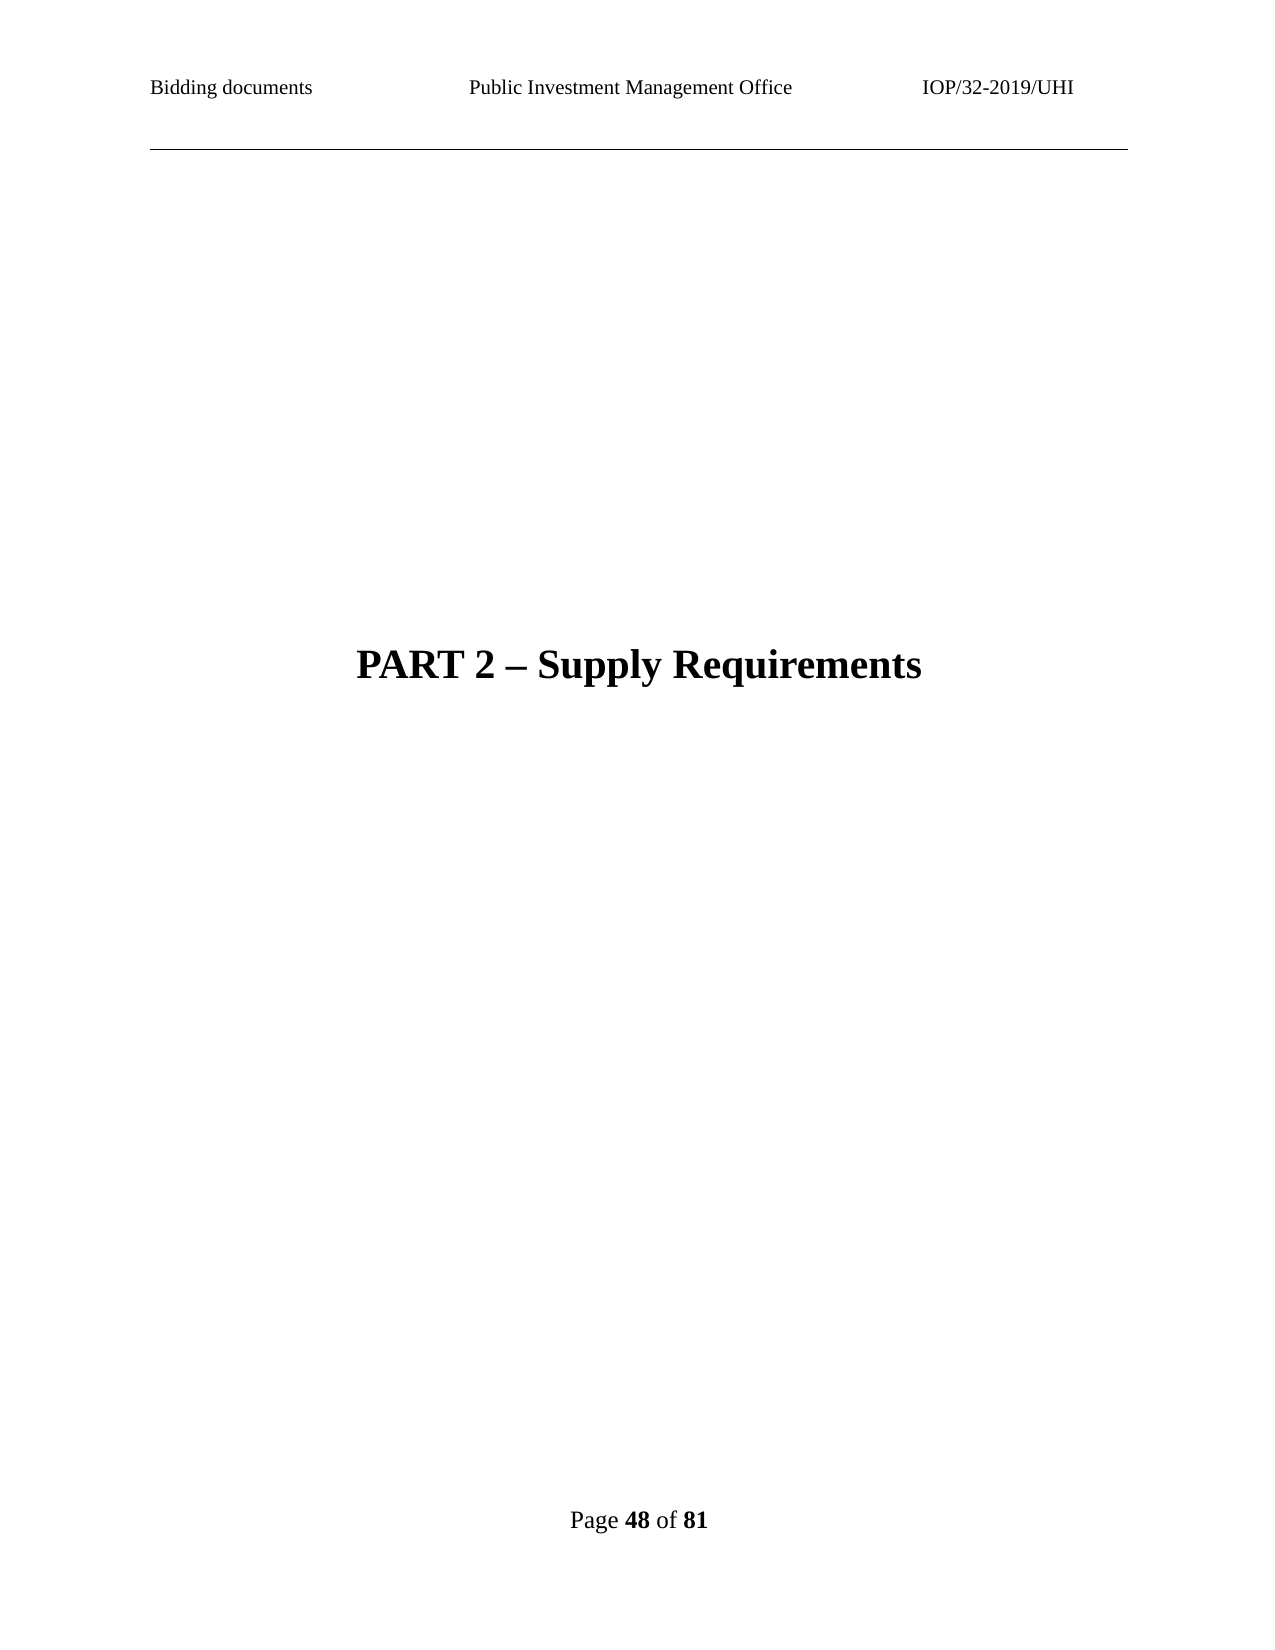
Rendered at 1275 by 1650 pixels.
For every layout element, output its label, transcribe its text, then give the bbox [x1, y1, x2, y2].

subtitle PART 2 – Supply Requirements [150, 639, 1128, 687]
